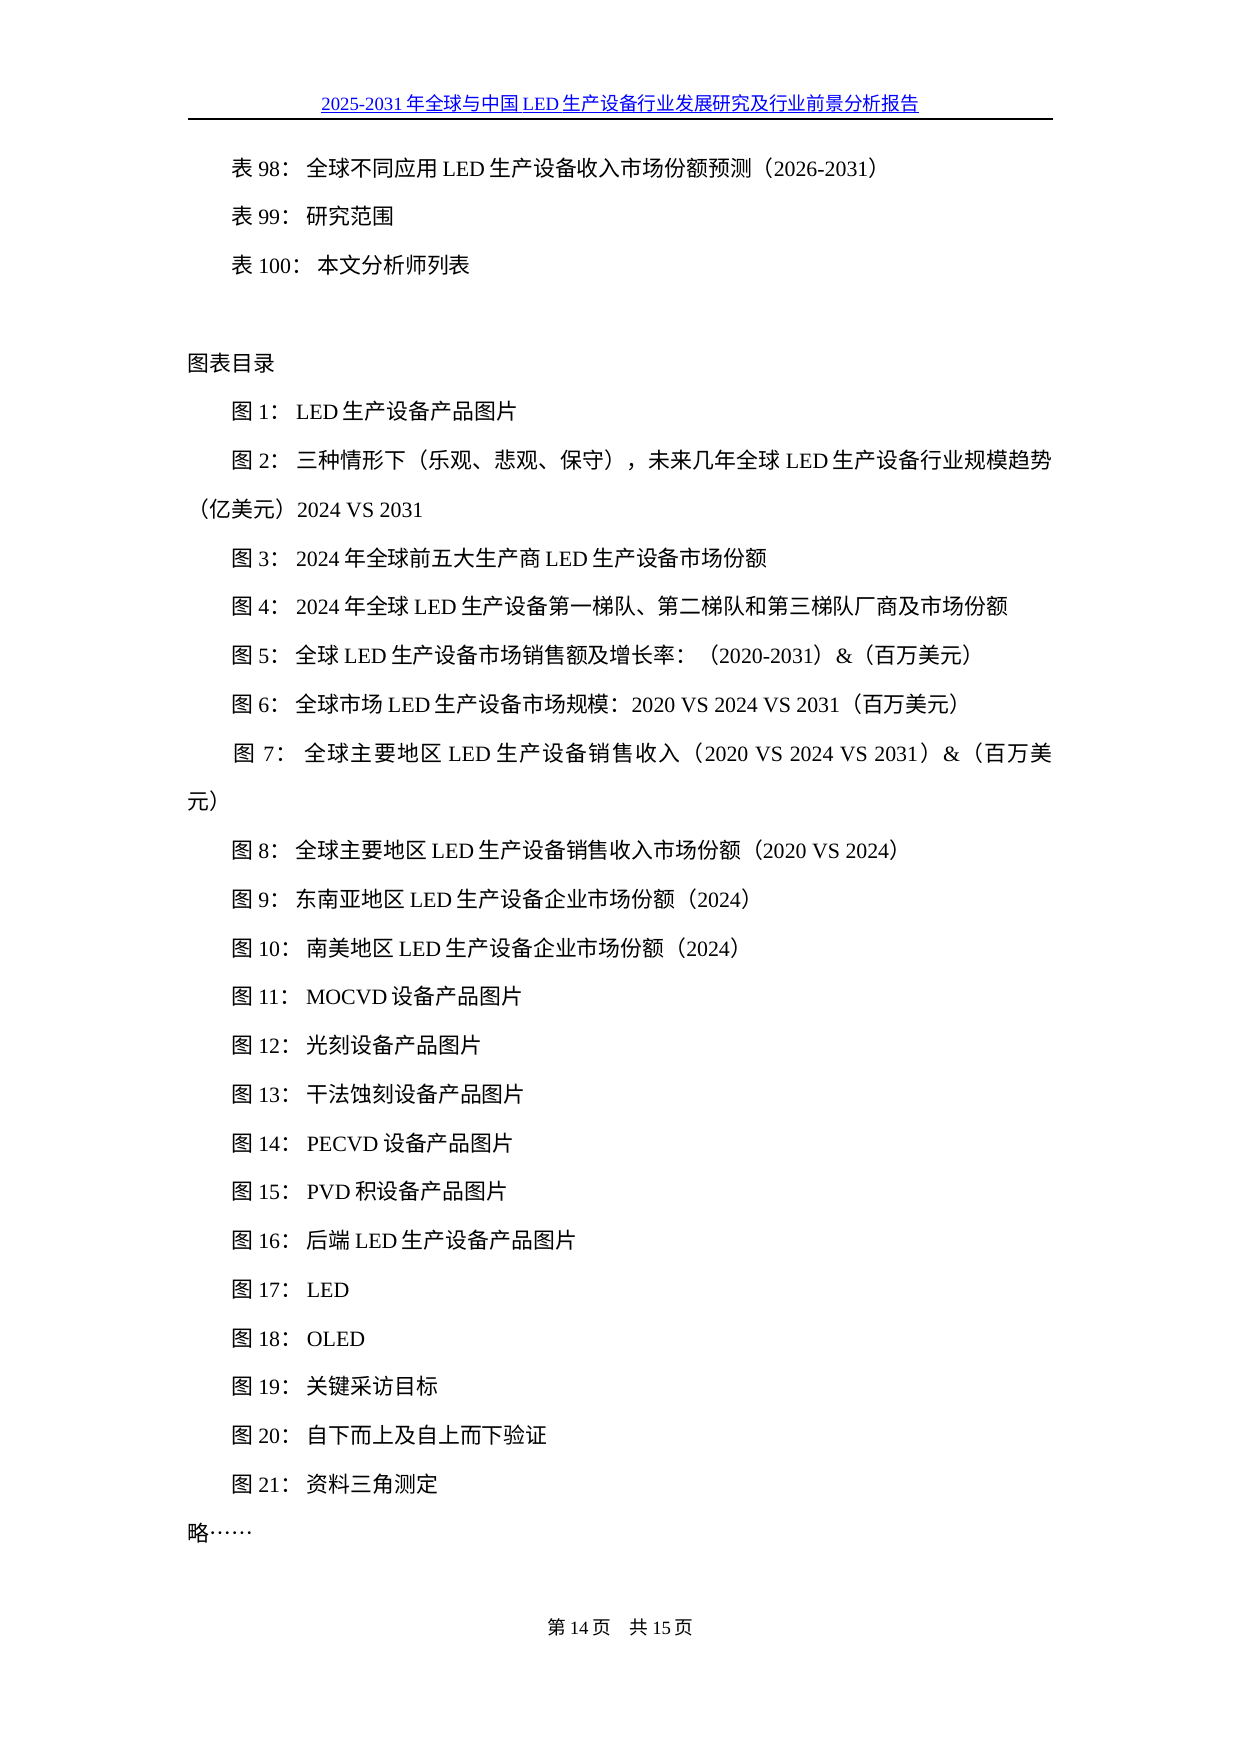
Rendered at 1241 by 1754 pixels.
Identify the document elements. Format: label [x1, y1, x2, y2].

text [187, 150, 1053, 1548]
